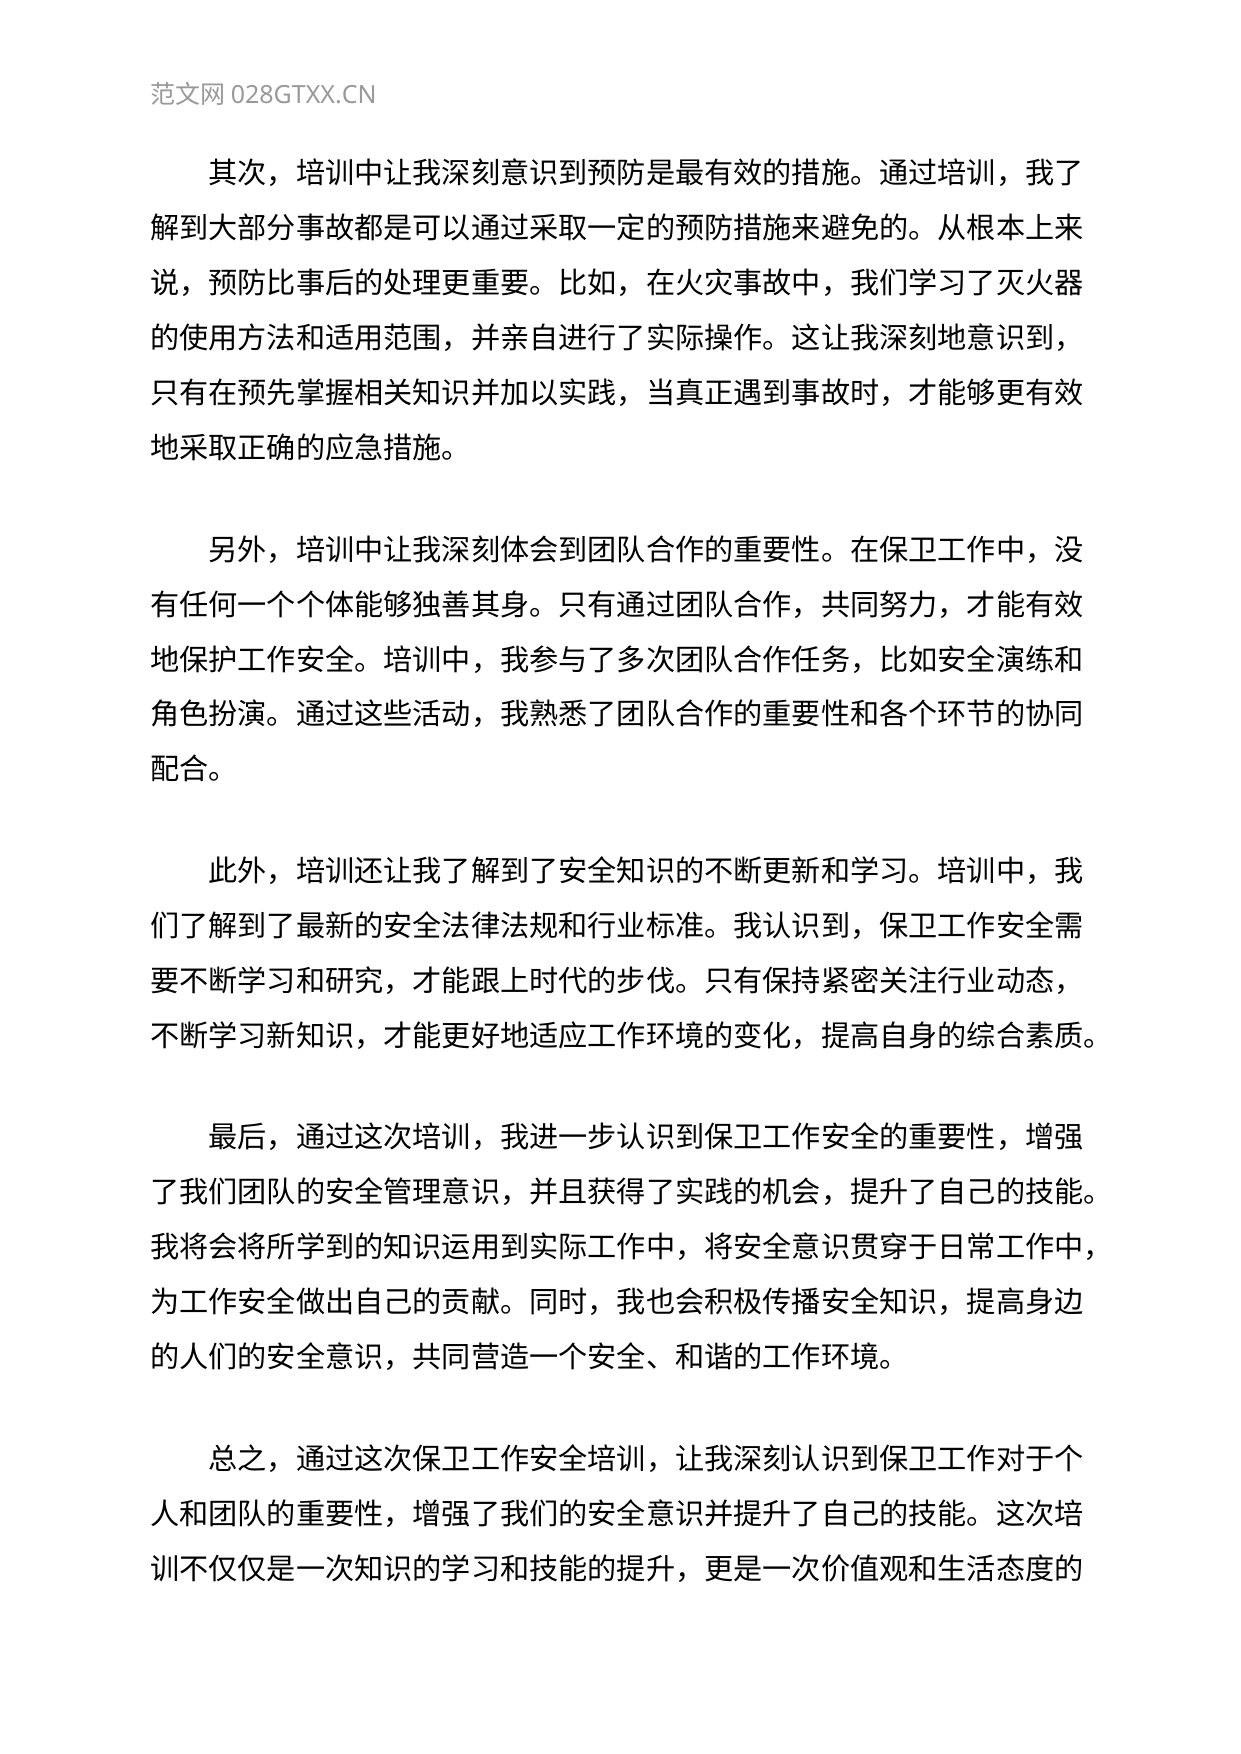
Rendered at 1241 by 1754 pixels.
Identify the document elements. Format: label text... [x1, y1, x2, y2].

text 其次，培训中让我深刻意识到预防是最有效的措施。通过培训，我了解到大部分事故都是可以通过采取一定的预防措施来避免的。从根本上来说，预防比事后的处理更重要。比如，在火灾事故中，我们学习了灭火器的使用方法和适用范围，并亲自进行了实际操作。这让我深刻地意识到，只有在预先掌握相关知识并加以实践，当真正遇到事故时，才能够更有效地采取正确的应急措施。 [150, 150, 1090, 467]
text 另外，培训中让我深刻体会到团队合作的重要性。在保卫工作中，没有任何一个个体能够独善其身。只有通过团队合作，共同努力，才能有效地保护工作安全。培训中，我参与了多次团队合作任务，比如安全演练和角色扮演。通过这些活动，我熟悉了团队合作的重要性和各个环节的协同配合。 [150, 526, 1090, 788]
text 最后，通过这次培训，我进一步认识到保卫工作安全的重要性，增强了我们团队的安全管理意识，并且获得了实践的机会，提升了自己的技能。我将会将所学到的知识运用到实际工作中，将安全意识贯穿于日常工作中，为工作安全做出自己的贡献。同时，我也会积极传播安全知识，提高身边的人们的安全意识，共同营造一个安全、和谐的工作环境。 [150, 1114, 1090, 1376]
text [150, 1435, 1090, 1587]
text 此外，培训还让我了解到了安全知识的不断更新和学习。培训中，我们了解到了最新的安全法律法规和行业标准。我认识到，保卫工作安全需要不断学习和研究，才能跟上时代的步伐。只有保持紧密关注行业动态，不断学习新知识，才能更好地适应工作环境的变化，提高自身的综合素质。 [150, 848, 1090, 1054]
